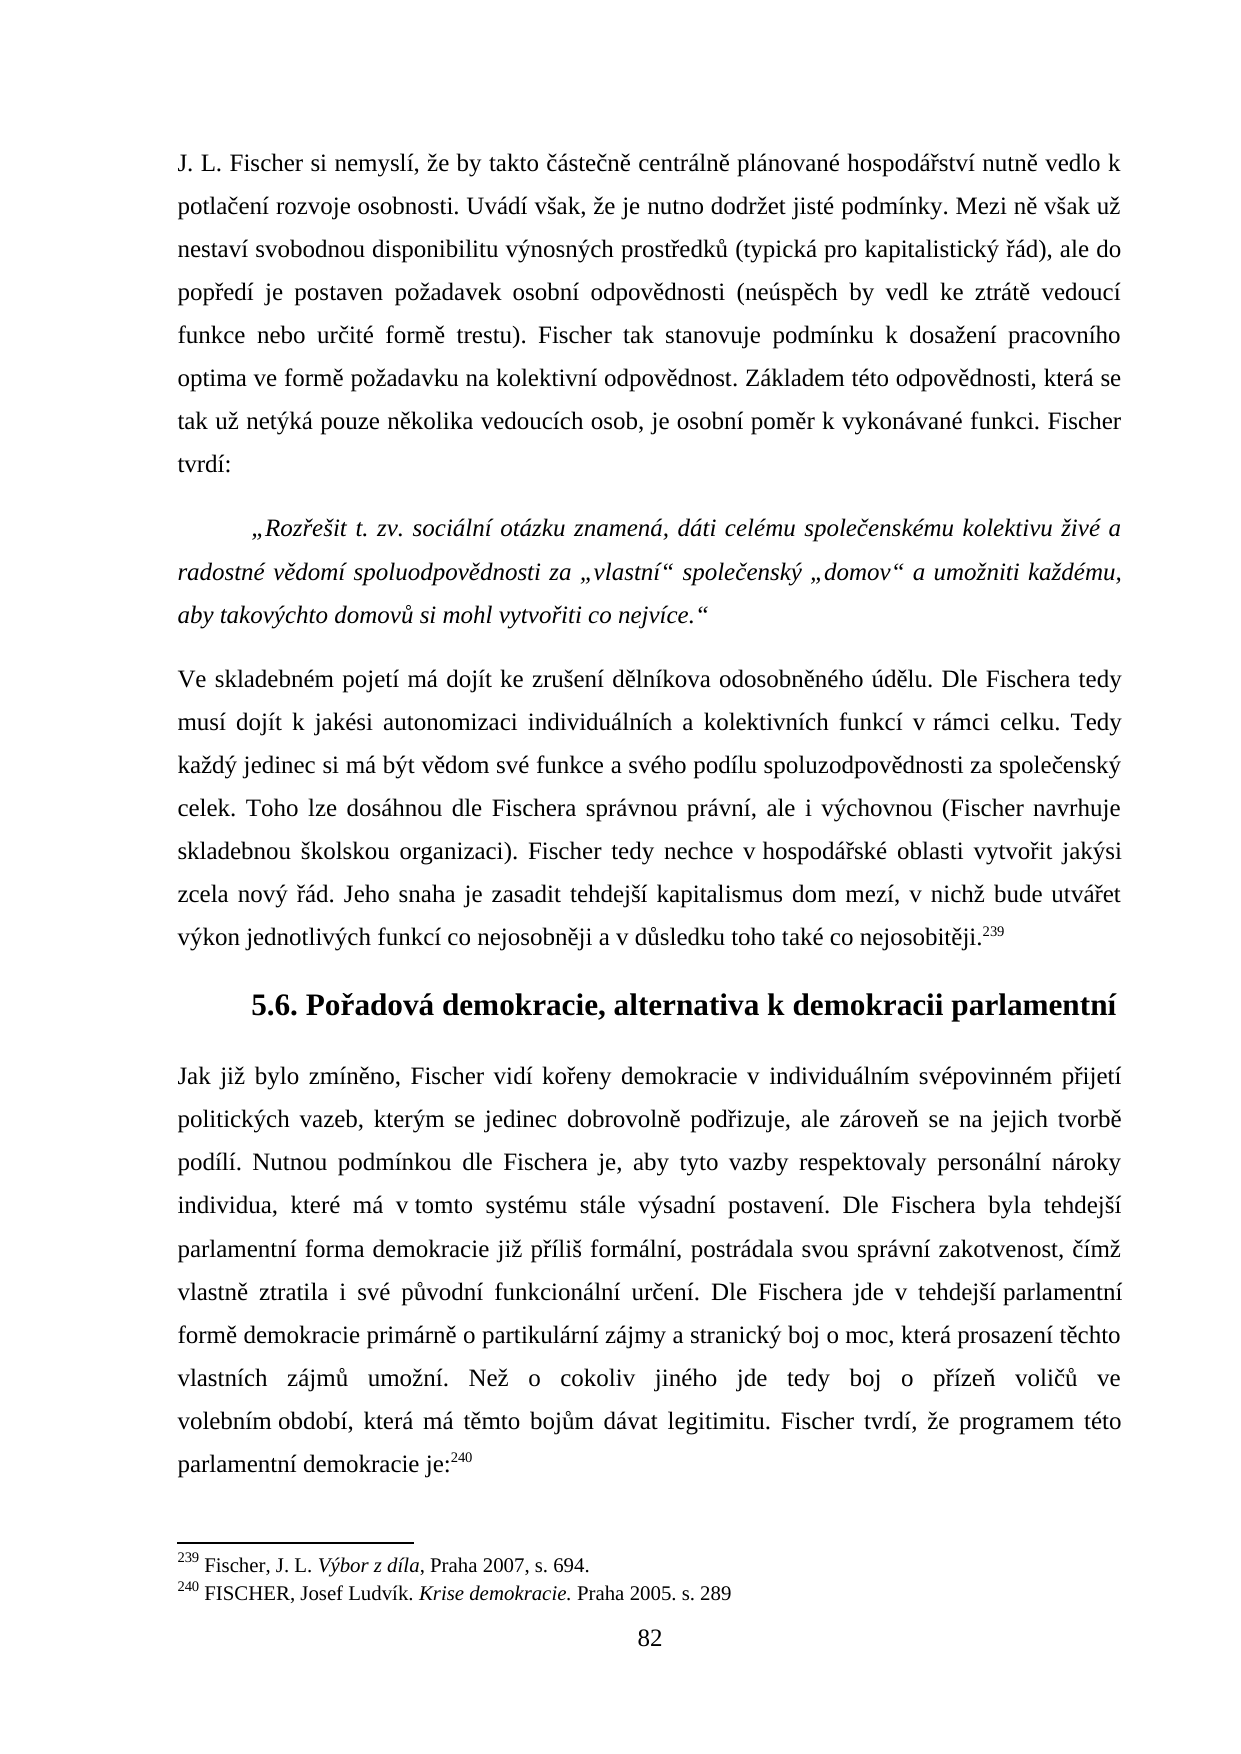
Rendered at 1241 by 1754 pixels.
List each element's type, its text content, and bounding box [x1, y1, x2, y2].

text J. L. Fischer si nemyslí, že by takto částečně centrálně plánované hospodářství nutně vedlo k potlačení rozvoje osobnosti. Uvádí však, že je nutno dodržet jisté podmínky. Mezi ně však už nestaví svobodnou disponibilitu výnosných prostředků (typická pro kapitalistický řád), ale do popředí je postaven požadavek osobní odpovědnosti (neúspěch by vedl ke ztrátě vedoucí funkce nebo určité formě trestu). Fischer tak stanovuje podmínku k dosažení pracovního optima ve formě požadavku na kolektivní odpovědnost. Základem této odpovědnosti, která se tak už netýká pouze několika vedoucích osob, je osobní poměr k vykonávané funkci. Fischer tvrdí: [177, 148, 1122, 478]
text Ve skladebném pojetí má dojít ke zrušení dělníkova odosobněného údělu. Dle Fischera tedy musí dojít k jakési autonomizaci individuálních a kolektivních funkcí v rámci celku. Tedy každý jedinec si má být vědom své funkce a svého podílu spoluzodpovědnosti za společenský celek. Toho lze dosáhnou dle Fischera správnou právní, ale i výchovnou (Fischer navrhuje skladebnou školskou organizaci). Fischer tedy nechce v hospodářské oblasti vytvořit jakýsi zcela nový řád. Jeho snaha je zasadit tehdejší kapitalismus dom mezí, v nichž bude utvářet výkon jednotlivých funkcí co nejosobněji a v důsledku toho také co nejosobitěji. [177, 664, 1122, 951]
text Jak již bylo zmíněno, Fischer vidí kořeny demokracie v individuálním svépovinném přijetí politických vazeb, kterým se jedinec dobrovolně podřizuje, ale zároveň se na jejich tvorbě podílí. Nutnou podmínkou dle Fischera je, aby tyto vazby respektovaly personální nároky individua, které má v tomto systému stále výsadní postavení. Dle Fischera byla tehdejší parlamentní forma demokracie již příliš formální, postrádala svou správní zakotvenost, čímž vlastně ztratila i své původní funkcionální určení. Dle Fischera jde v tehdejší parlamentní formě demokracie primárně o partikulární zájmy a stranický boj o moc, která prosazení těchto vlastních zájmů umožní. Než o cokoliv jiného jde tedy boj o přízeň voličů ve volebním období, která má těmto bojům dávat legitimitu. Fischer tvrdí, že programem této parlamentní demokracie je: [177, 1061, 1122, 1478]
subtitle 5.6. Pořadová demokracie, alternativa k demokracii parlamentní [251, 986, 1122, 1022]
text „Rozřešit t. zv. sociální otázku znamená, dáti celému společenskému kolektivu živé a radostné vědomí spoluodpovědnosti za „vlastní“ společenský „domov“ a umožniti každému, aby takovýchto domovů si mohl vytvořiti co nejvíce.“ [177, 513, 1122, 628]
